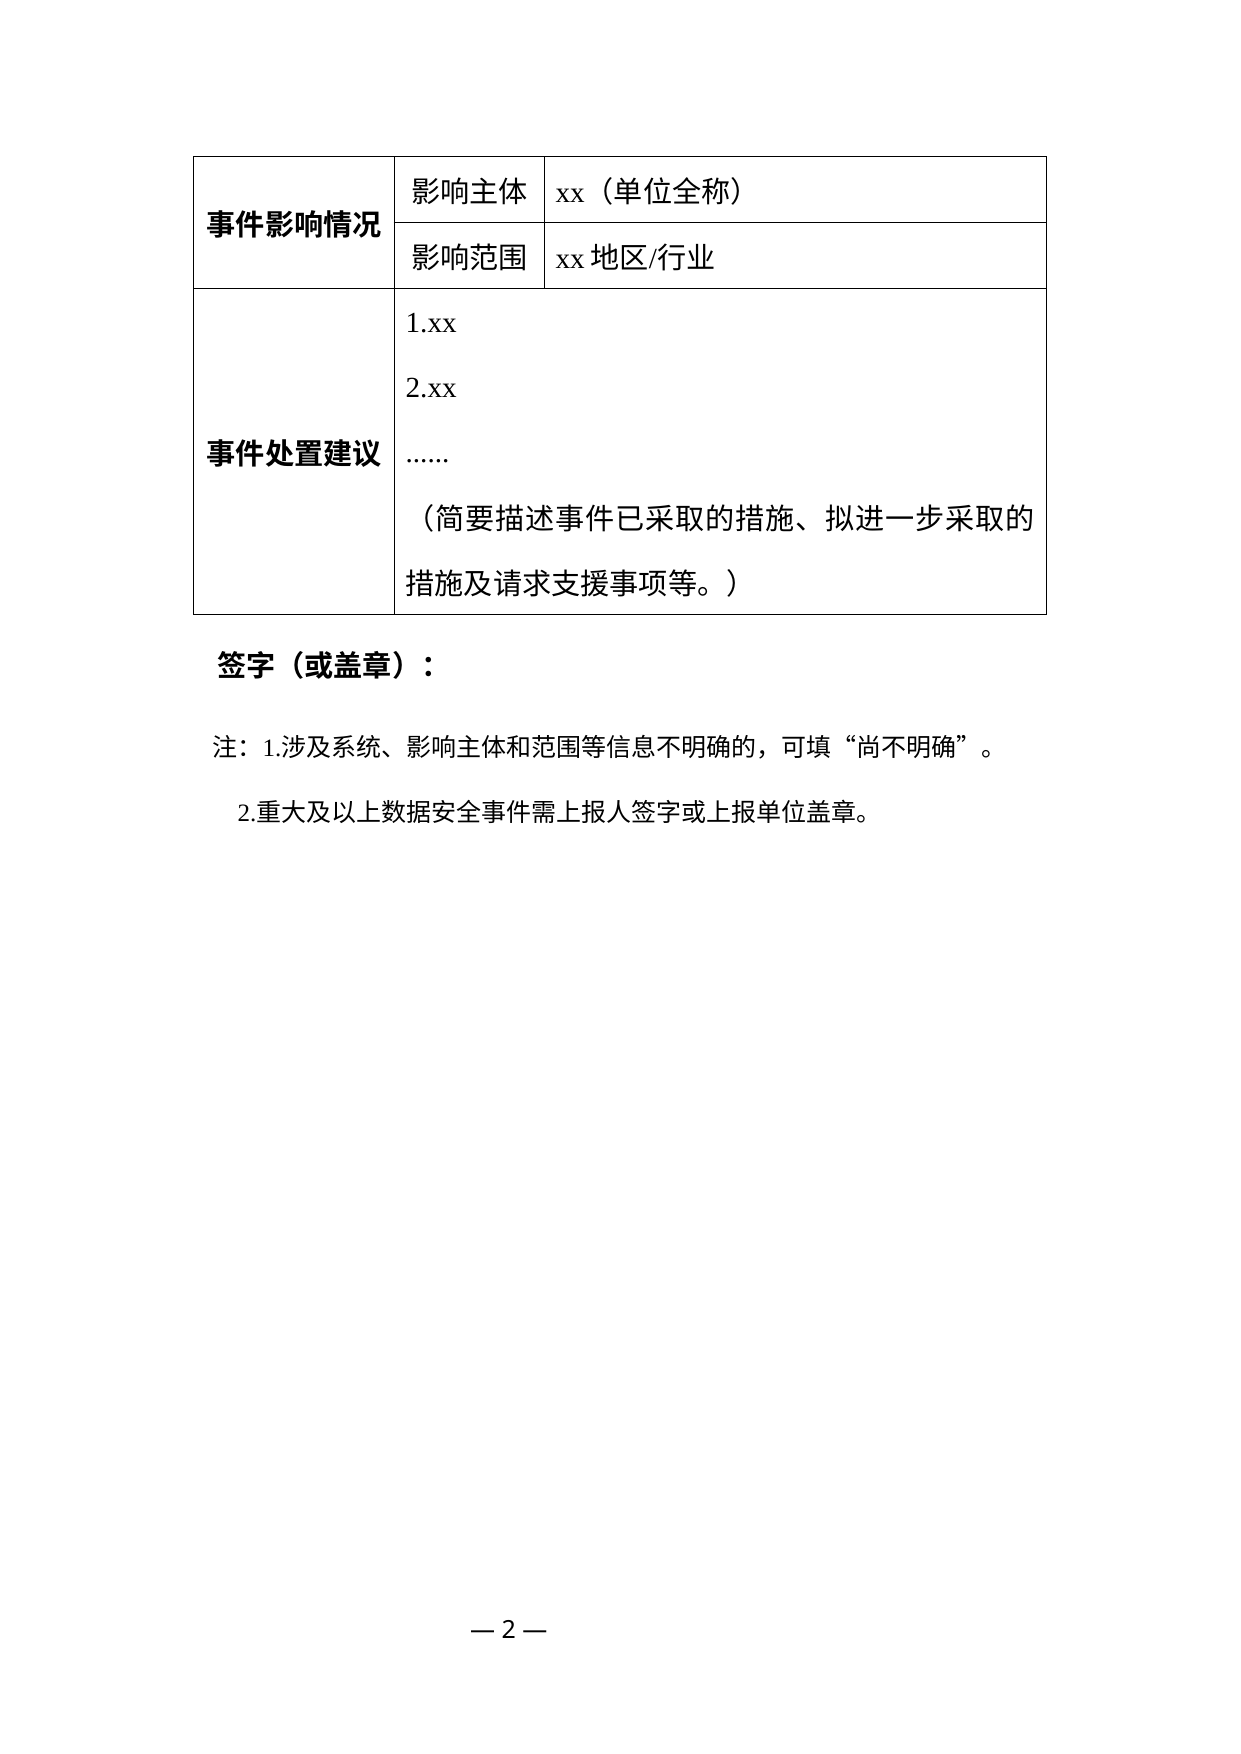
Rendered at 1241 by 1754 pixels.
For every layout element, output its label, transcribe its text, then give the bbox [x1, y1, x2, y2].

table_cell 影响范围 [395, 223, 544, 288]
table_cell xx（单位全称） [545, 157, 1046, 222]
text 签字（或盖章）： [187, 632, 1053, 697]
text 注：1.涉及系统、影响主体和范围等信息不明确的，可填“尚不明确”。 [187, 713, 1053, 778]
table_cell 事件处置建议 [194, 289, 394, 614]
table_cell 1.xx 2.xx ...... （简要描述事件已采取的措施、拟进一步采取的措施及请求支援事项等。） [395, 289, 1046, 614]
table_cell 事件影响情况 [194, 157, 394, 288]
table_cell 影响主体 [395, 157, 544, 222]
text 2.重大及以上数据安全事件需上报人签字或上报单位盖章。 [187, 778, 1053, 843]
table_cell xx地区/行业 [545, 223, 1046, 288]
